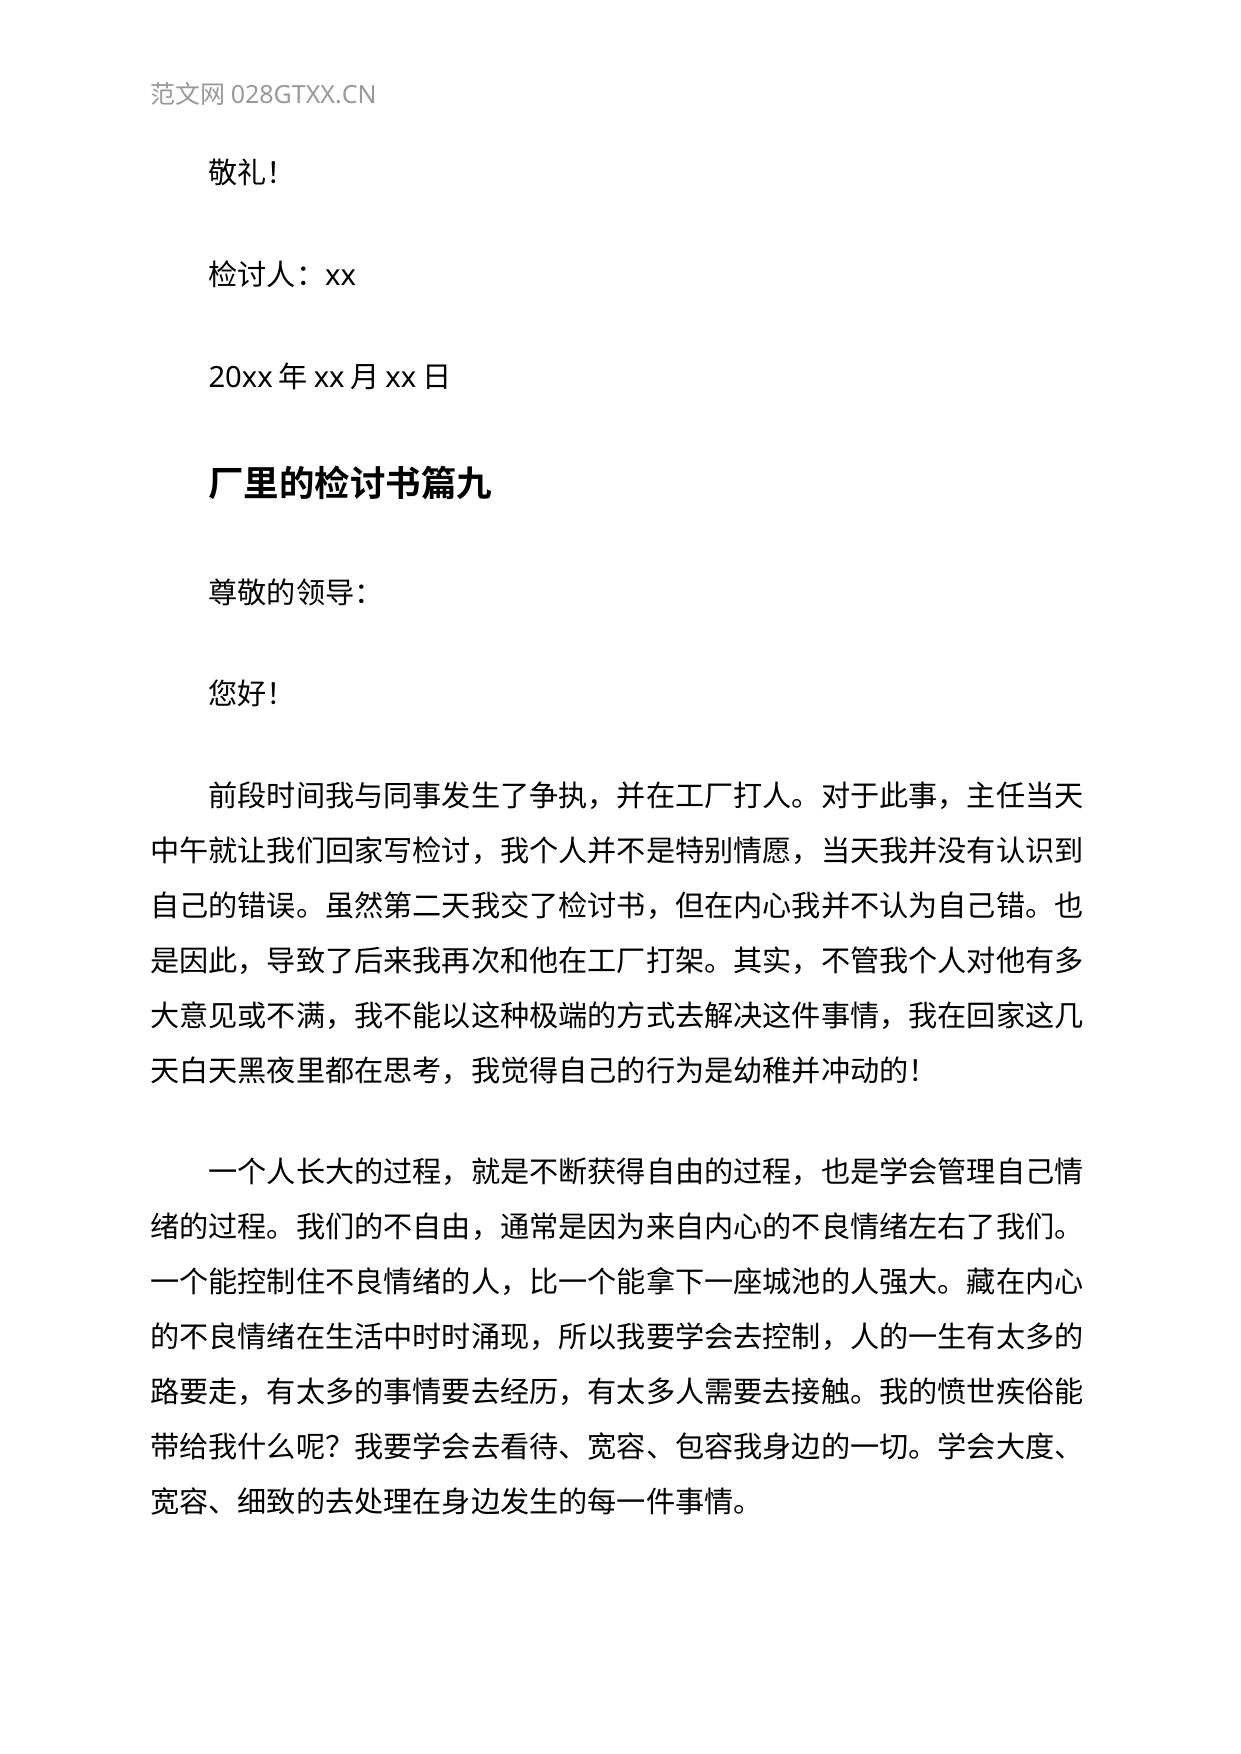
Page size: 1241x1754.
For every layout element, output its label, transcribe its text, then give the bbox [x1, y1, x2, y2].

text 您好！ [150, 671, 1090, 713]
text 前段时间我与同事发生了争执，并在工厂打人。对于此事，主任当天中午就让我们回家写检讨，我个人并不是特别情愿，当天我并没有认识到自己的错误。虽然第二天我交了检讨书，但在内心我并不认为自己错。也是因此，导致了后来我再次和他在工厂打架。其实，不管我个人对他有多大意见或不满，我不能以这种极端的方式去解决这件事情，我在回家这几天白天黑夜里都在思考，我觉得自己的行为是幼稚并冲动的！ [150, 773, 1090, 1089]
text 敬礼！ [150, 150, 1090, 192]
text 厂里的检讨书篇九 [150, 456, 1090, 507]
text 检讨人：xx [150, 252, 1090, 294]
text 20xx年xx月xx日 [150, 354, 1090, 396]
text 一个人长大的过程，就是不断获得自由的过程，也是学会管理自己情绪的过程。我们的不自由，通常是因为来自内心的不良情绪左右了我们。一个能控制住不良情绪的人，比一个能拿下一座城池的人强大。藏在内心的不良情绪在生活中时时涌现，所以我要学会去控制，人的一生有太多的路要走，有太多的事情要去经历，有太多人需要去接触。我的愤世疾俗能带给我什么呢？我要学会去看待、宽容、包容我身边的一切。学会大度、宽容、细致的去处理在身边发生的每一件事情。 [150, 1149, 1090, 1521]
text 尊敬的领导： [150, 569, 1090, 611]
